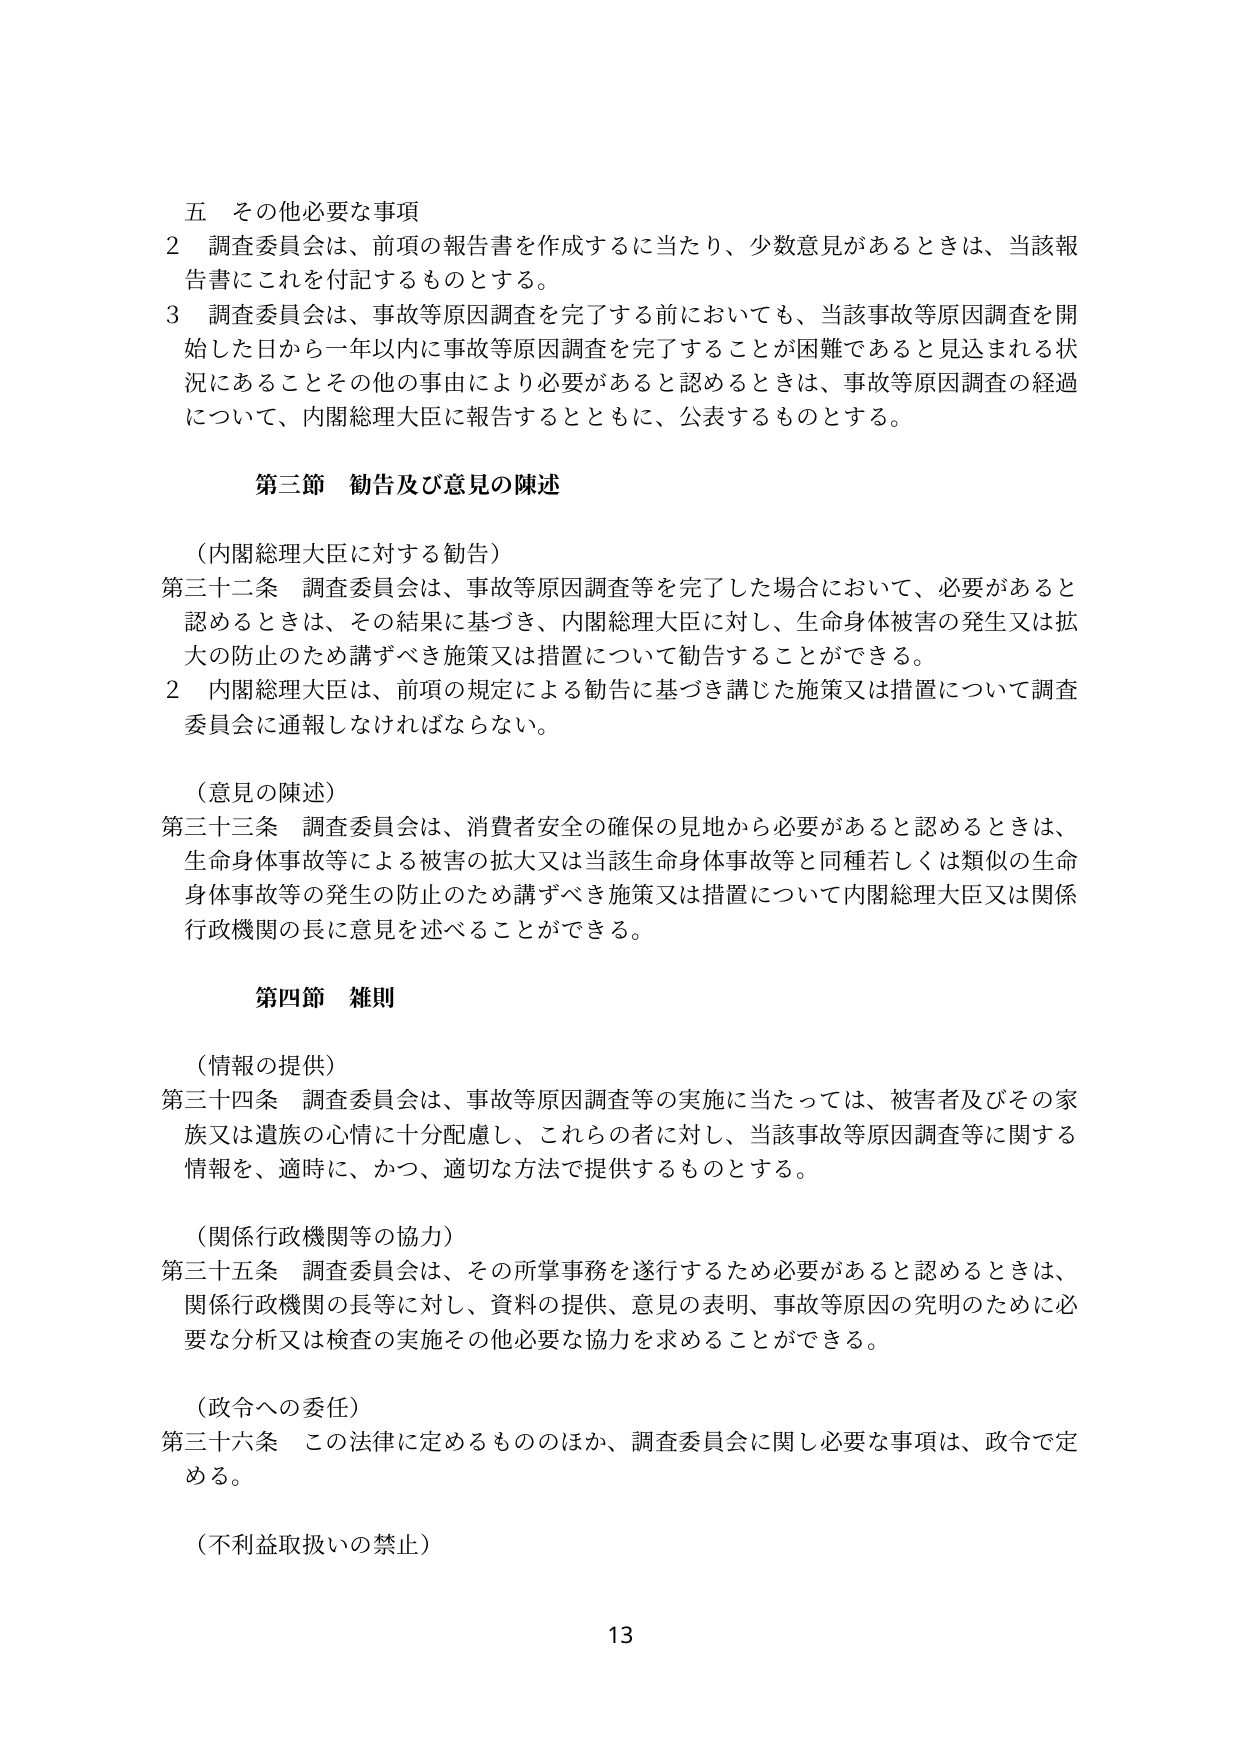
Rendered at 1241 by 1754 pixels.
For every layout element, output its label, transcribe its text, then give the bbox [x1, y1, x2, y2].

text 第三十三条 調査委員会は、消費者安全の確保の見地から必要があると認めるときは、生命身体事故等による被害の拡大又は当該生命身体事故等と同種若しくは類似の生命身体事故等の発生の防止のため講ずべき施策又は措置について内閣総理大臣又は関係行政機関の長に意見を述べることができる。 [161, 809, 1079, 945]
text （情報の提供） [184, 1048, 1079, 1082]
text （関係行政機関等の協力） [184, 1219, 1079, 1253]
text （政令への委任） [184, 1389, 1079, 1424]
text 第四節 雑則 [253, 979, 1079, 1014]
text ２ 内閣総理大臣は、前項の規定による勧告に基づき講じた施策又は措置について調査委員会に通報しなければならない。 [161, 672, 1079, 740]
text 五 その他必要な事項 [184, 194, 1079, 228]
text ２ 調査委員会は、前項の報告書を作成するに当たり、少数意見があるときは、当該報告書にこれを付記するものとする。 [161, 228, 1079, 296]
text （内閣総理大臣に対する勧告） [184, 535, 1079, 569]
text （不利益取扱いの禁止） [184, 1526, 1079, 1560]
text ３ 調査委員会は、事故等原因調査を完了する前においても、当該事故等原因調査を開始した日から一年以内に事故等原因調査を完了することが困難であると見込まれる状況にあることその他の事由により必要があると認めるときは、事故等原因調査の経過について、内閣総理大臣に報告するとともに、公表するものとする。 [161, 296, 1079, 433]
text 第三十五条 調査委員会は、その所掌事務を遂行するため必要があると認めるときは、関係行政機関の長等に対し、資料の提供、意見の表明、事故等原因の究明のために必要な分析又は検査の実施その他必要な協力を求めることができる。 [161, 1253, 1079, 1355]
text 第三十四条 調査委員会は、事故等原因調査等の実施に当たっては、被害者及びその家族又は遺族の心情に十分配慮し、これらの者に対し、当該事故等原因調査等に関する情報を、適時に、かつ、適切な方法で提供するものとする。 [161, 1082, 1079, 1184]
text 第三十六条 この法律に定めるもののほか、調査委員会に関し必要な事項は、政令で定める。 [161, 1424, 1079, 1492]
text （意見の陳述） [184, 774, 1079, 809]
text 第三節 勧告及び意見の陳述 [253, 467, 1079, 501]
text 第三十二条 調査委員会は、事故等原因調査等を完了した場合において、必要があると認めるときは、その結果に基づき、内閣総理大臣に対し、生命身体被害の発生又は拡大の防止のため講ずべき施策又は措置について勧告することができる。 [161, 569, 1079, 672]
